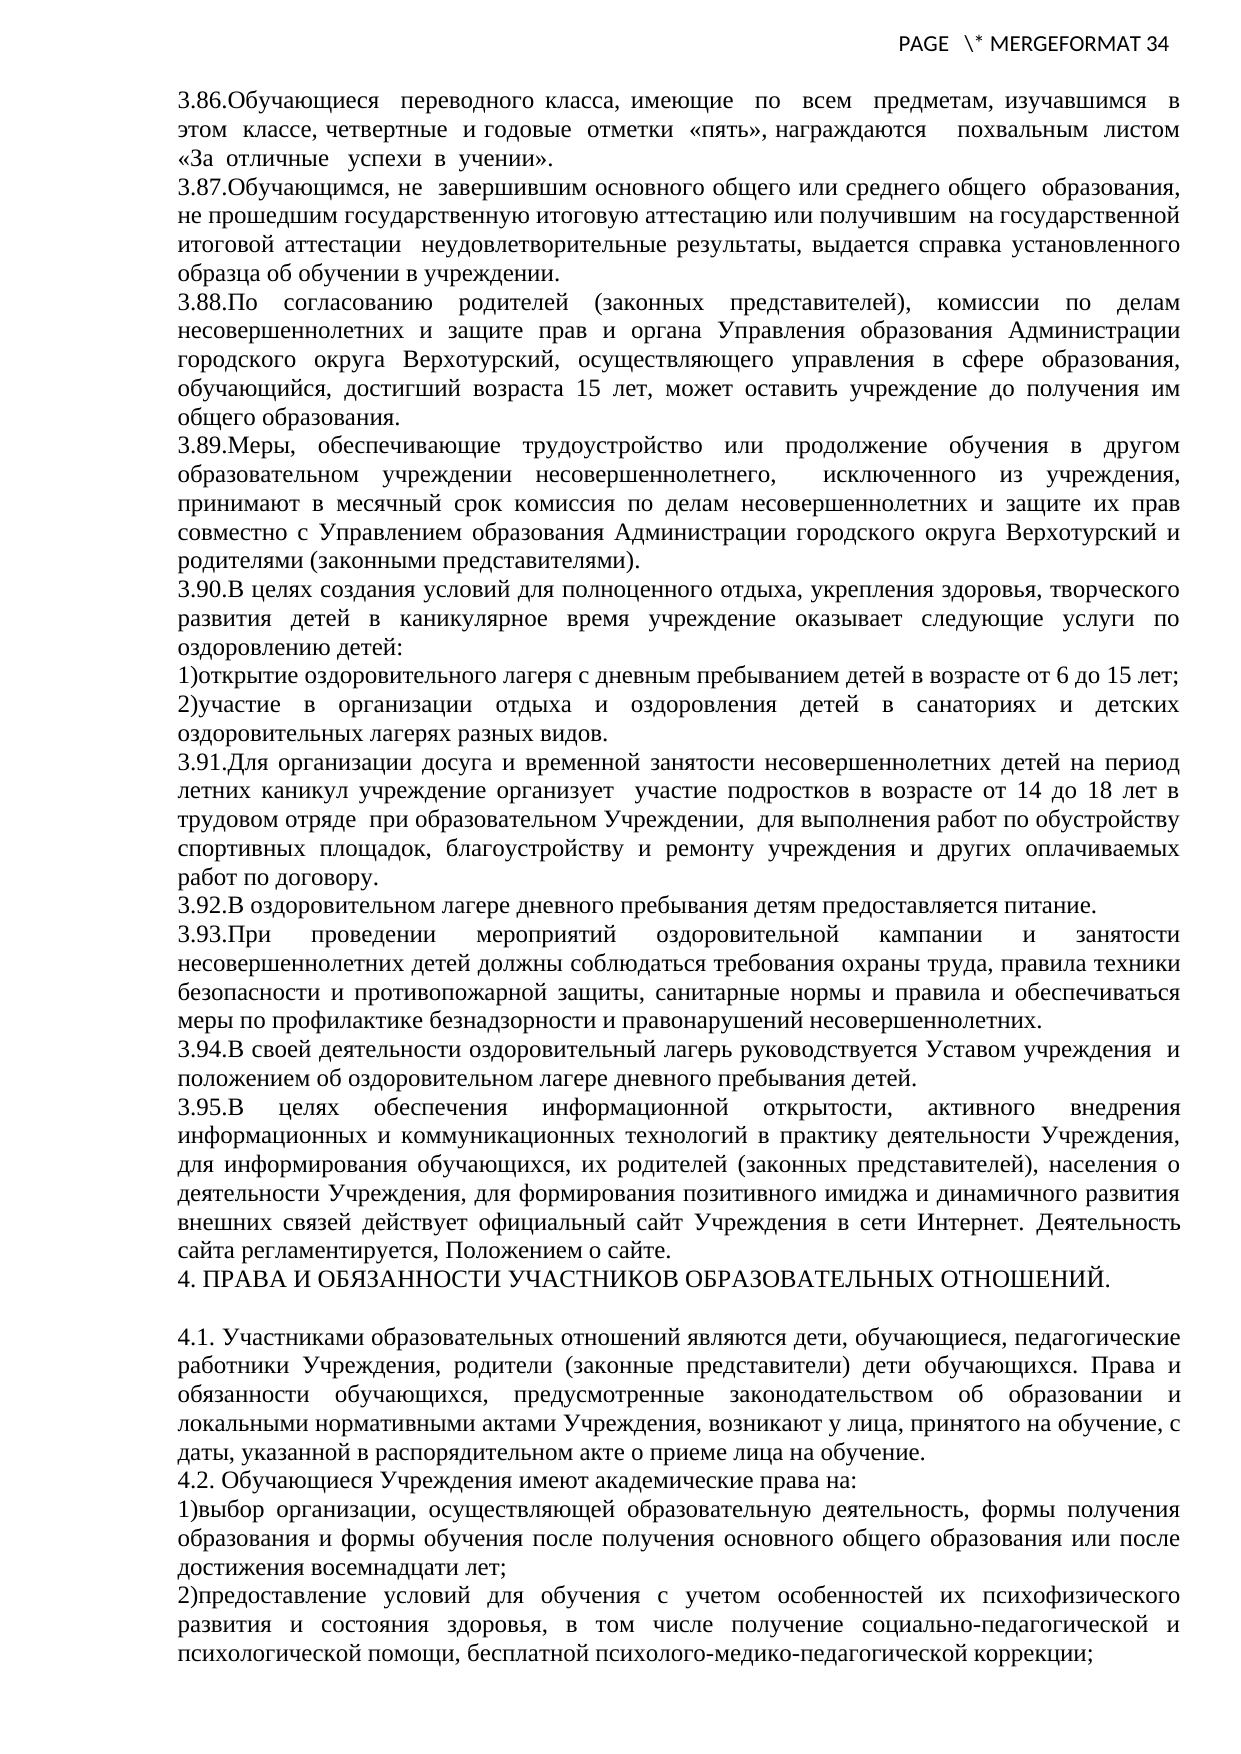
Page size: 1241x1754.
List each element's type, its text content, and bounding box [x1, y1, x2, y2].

text 3.87.Обучающимся, не завершившим основного общего или среднего общего образования, не прошедшим государственную итоговую аттестацию или получившим на государственной итоговой аттестации неудовлетворительные результаты, выдается справка установленного образца об обучении в учреждении. [177, 172, 1181, 287]
text 1)открытие оздоровительного лагеря с дневным пребыванием детей в возрасте от 6 до 15 лет; [177, 661, 1181, 689]
text 2)участие в организации отдыха и оздоровления детей в санаториях и детских оздоровительных лагерях разных видов. [177, 689, 1181, 747]
text 3.93.При проведении мероприятий оздоровительной кампании и занятости несовершеннолетних детей должны соблюдаться требования охраны труда, правила техники безопасности и противопожарной защиты, санитарные нормы и правила и обеспечиваться меры по профилактике безнадзорности и правонарушений несовершеннолетних. [177, 919, 1181, 1034]
text 3.89.Меры, обеспечивающие трудоустройство или продолжение обучения в другом образовательном учреждении несовершеннолетнего, исключенного из учреждения, принимают в месячный срок комиссия по делам несовершеннолетних и защите их прав совместно с Управлением образования Администрации городского округа Верхотурский и родителями (законными представителями). [177, 431, 1181, 574]
text 3.90.В целях создания условий для полноценного отдыха, укрепления здоровья, творческого развития детей в каникулярное время учреждение оказывает следующие услуги по оздоровлению детей: [177, 574, 1181, 661]
text 1)выбор организации, осуществляющей образовательную деятельность, формы получения образования и формы обучения после получения основного общего образования или после достижения восемнадцати лет; [177, 1494, 1181, 1581]
text 4.1. Участниками образовательных отношений являются дети, обучающиеся, педагогические работники Учреждения, родители (законные представители) дети обучающихся. Права и обязанности обучающихся, предусмотренные законодательством об образовании и локальными нормативными актами Учреждения, возникают у лица, принятого на обучение, с даты, указанной в распорядительном акте о приеме лица на обучение. [177, 1322, 1181, 1466]
text 4.2. Обучающиеся Учреждения имеют академические права на: [177, 1466, 1181, 1494]
text 4. ПРАВА И ОБЯЗАННОСТИ УЧАСТНИКОВ ОБРАЗОВАТЕЛЬНЫХ ОТНОШЕНИЙ. [177, 1264, 1181, 1293]
text 3.88.По согласованию родителей (законных представителей), комиссии по делам несовершеннолетних и защите прав и органа Управления образования Администрации городского округа Верхотурский, осуществляющего управления в сфере образования, обучающийся, достигший возраста 15 лет, может оставить учреждение до получения им общего образования. [177, 287, 1181, 431]
text 3.95.В целях обеспечения информационной открытости, активного внедрения информационных и коммуникационных технологий в практику деятельности Учреждения, для информирования обучающихся, их родителей (законных представителей), населения о деятельности Учреждения, для формирования позитивного имиджа и динамичного развития внешних связей действует официальный сайт Учреждения в сети Интернет. Деятельность сайта регламентируется, Положением о сайте. [177, 1092, 1181, 1264]
text 3.86.Обучающиеся переводного класса, имеющие по всем предметам, изучавшимся в этом классе, четвертные и годовые отметки «пять», награждаются похвальным листом «За отличные успехи в учении». [177, 86, 1181, 172]
text 3.92.В оздоровительном лагере дневного пребывания детям предоставляется питание. [177, 891, 1181, 919]
text 3.91.Для организации досуга и временной занятости несовершеннолетних детей на период летних каникул учреждение организует участие подростков в возрасте от 14 до 18 лет в трудовом отряде при образовательном Учреждении, для выполнения работ по обустройству спортивных площадок, благоустройству и ремонту учреждения и других оплачиваемых работ по договору. [177, 747, 1181, 891]
text 3.94.В своей деятельности оздоровительный лагерь руководствуется Уставом учреждения и положением об оздоровительном лагере дневного пребывания детей. [177, 1034, 1181, 1092]
text 2)предоставление условий для обучения с учетом особенностей их психофизического развития и состояния здоровья, в том числе получение социально-педагогической и психологической помощи, бесплатной психолого-медико-педагогической коррекции; [177, 1581, 1181, 1667]
